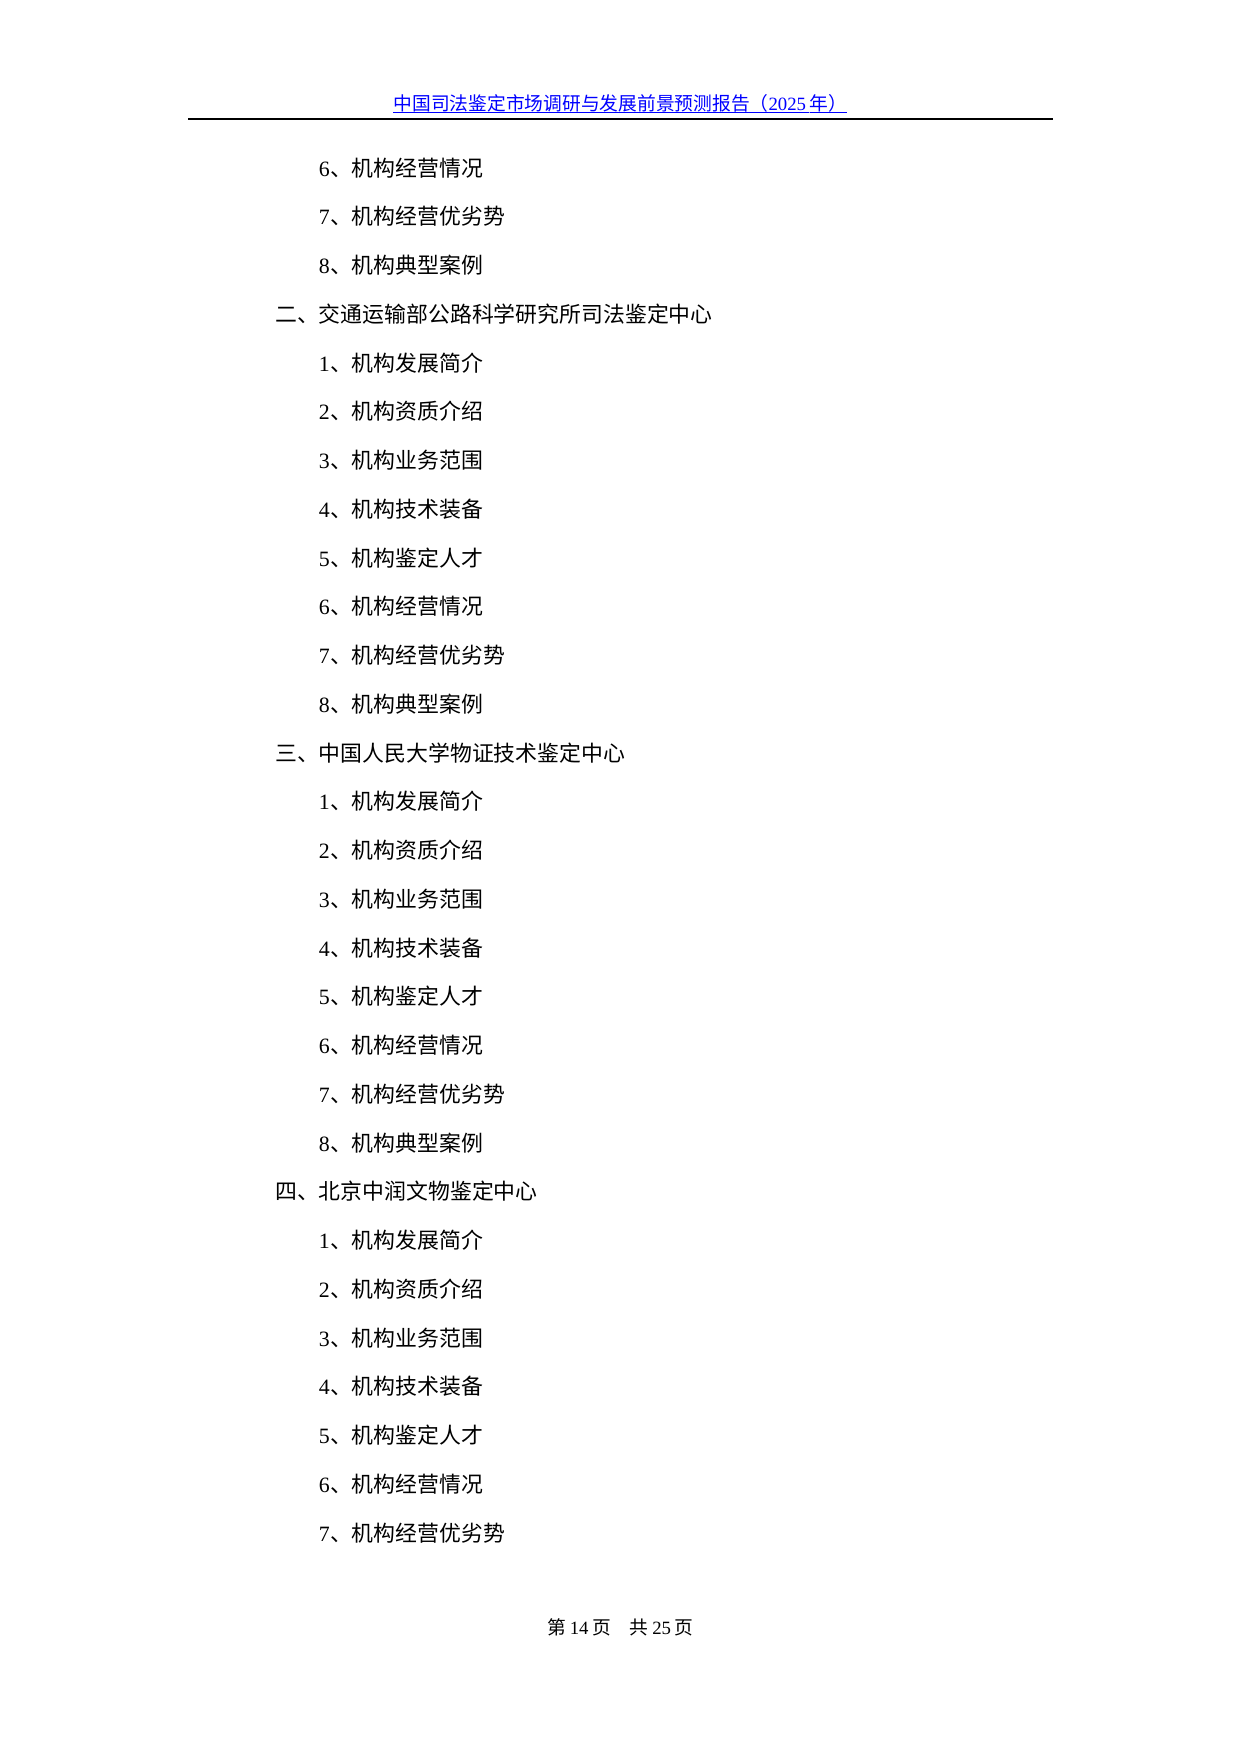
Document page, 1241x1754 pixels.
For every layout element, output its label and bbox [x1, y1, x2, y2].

text [187, 150, 1053, 1548]
